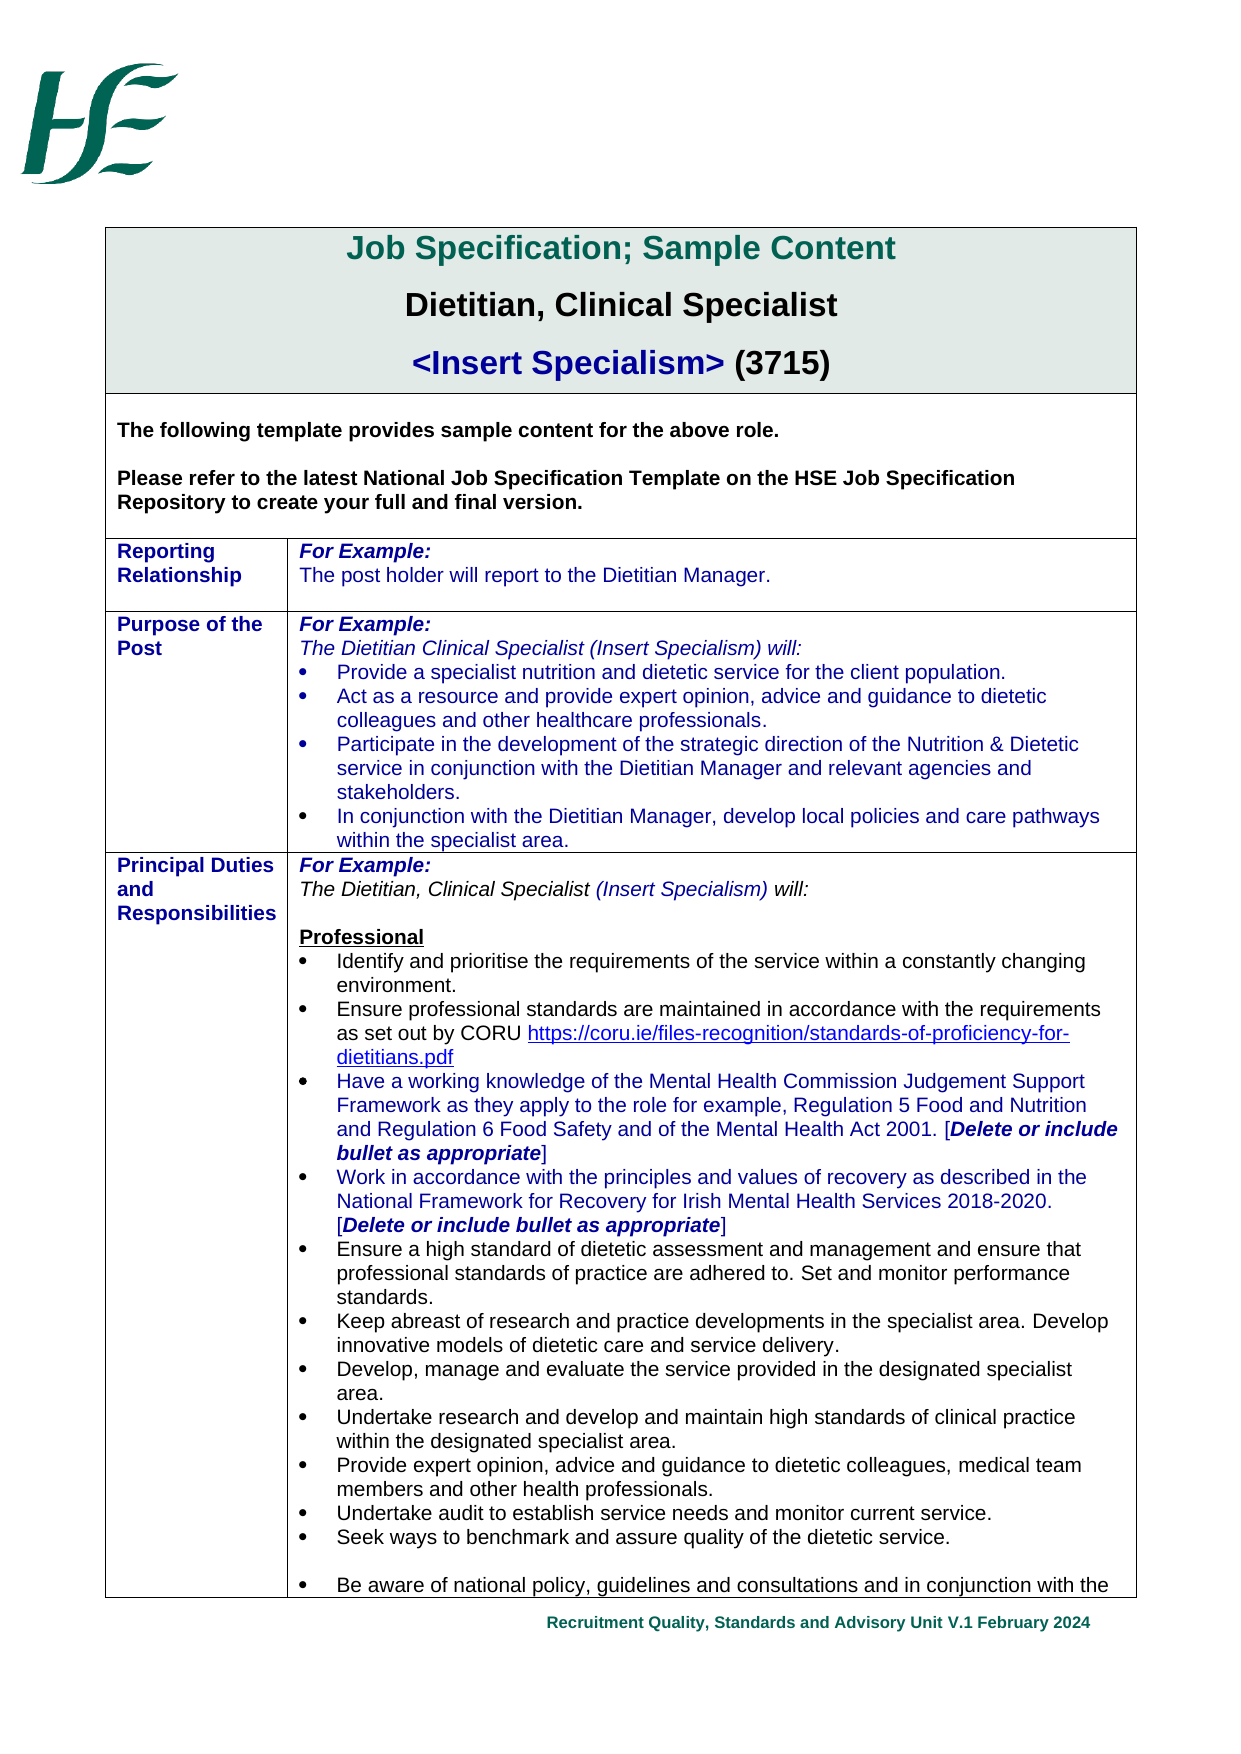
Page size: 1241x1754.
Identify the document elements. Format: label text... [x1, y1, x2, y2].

table_cell Reporting Relationship [106, 539, 287, 611]
table_header Job Specification; Sample Content Dietitian, Clinical Specialist <Insert Specialism> (3715) [106, 228, 1136, 393]
picture [0, 38, 201, 209]
table_cell The following template provides sample content for the above role. Please refer to the latest National Job Specification Template on the HSE Job Specification Repository to create your full and final version. [106, 394, 1136, 538]
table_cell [288, 853, 1136, 1597]
table_cell For Example: The post holder will report to the Dietitian Manager. [288, 539, 1136, 611]
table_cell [106, 853, 287, 1597]
table_cell Purpose of the Post [106, 612, 287, 852]
table_cell For Example: The Dietitian Clinical Specialist (Insert Specialism) will: Provide a specialist nutrition and dietetic service for the client population. Act as a resource and provide expert opinion, advice and guidance to dietetic colleagues and other healthcare professionals. Participate in the development of the strategic direction of the Nutrition & Dietetic service in conjunction with the Dietitian Manager and relevant agencies and stakeholders. In conjunction with the Dietitian Manager, develop local policies and care pathways within the specialist area. [288, 612, 1136, 852]
